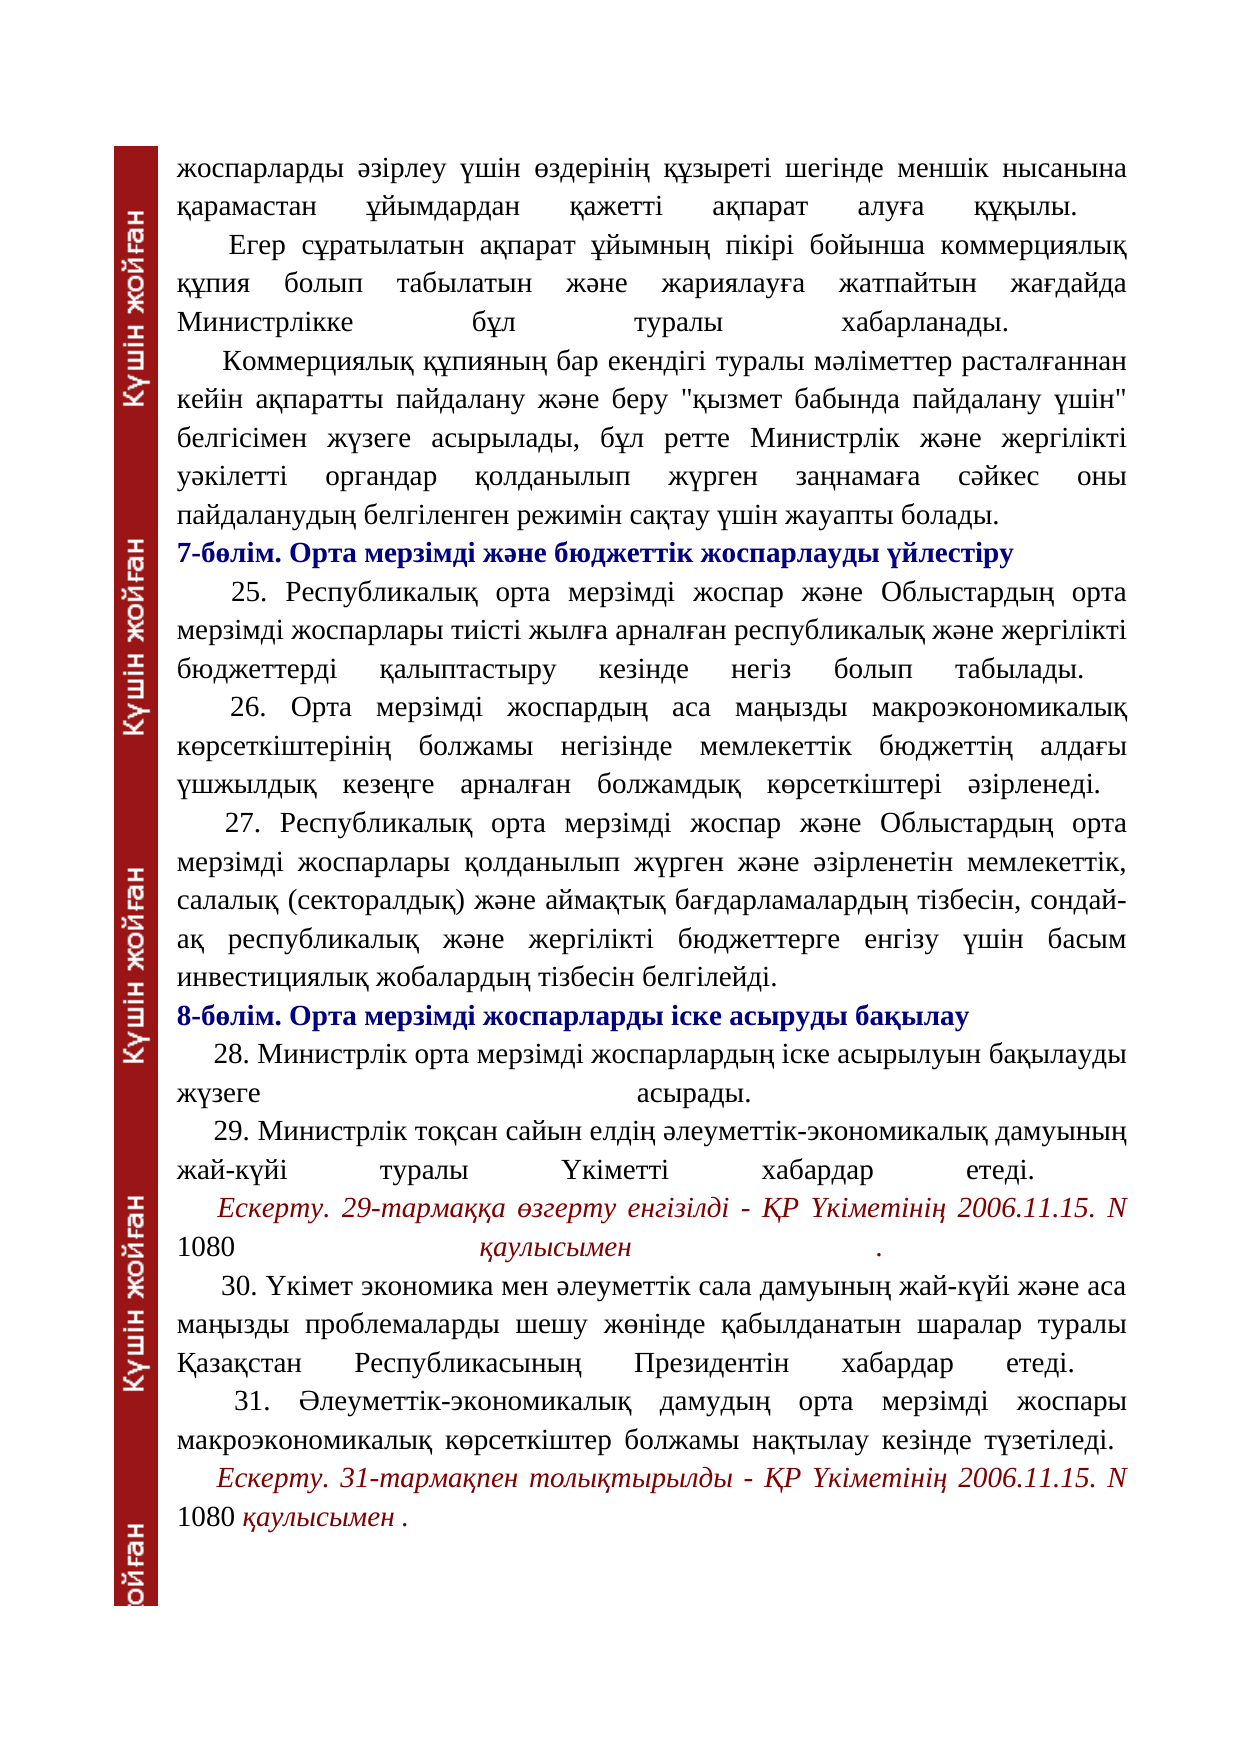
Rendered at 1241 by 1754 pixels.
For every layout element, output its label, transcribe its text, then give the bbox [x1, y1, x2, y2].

text 8-бөлiм. Орта мерзiмдi жоспарларды iске асыруды бақылау [112, 998, 1128, 1031]
picture [114, 993, 158, 998]
picture [114, 146, 158, 150]
text 25. Республикалық орта мерзiмдi жоспар және Облыстардың орта мерзiмдi жоспарлары тиiстi жылға арналған республикалық және жергiлiктi бюджеттердi қалыптастыру кезiнде негiз болып табылады. 26. Орта мерзiмдi жоспардың аса маңызды макроэкономикалық көрсеткiштерiнiң болжамы негiзiнде мемлекеттiк бюджеттiң алдағы үшжылдық кезеңге арналған болжамдық көрсеткiштерi әзiрленедi. 27. Республикалық орта мерзiмдi жоспар және Облыстардың орта мерзiмдi жоспарлары қолданылып жүрген және әзiрленетiн мемлекеттiк, салалық (секторалдық) және аймақтық бағдарламалардың тiзбесiн, сондай-ақ республикалық және жергiлiктi бюджеттерге енгiзу үшiн басым инвестициялық жобалардың тiзбесiн белгiлейдi. [112, 574, 1128, 993]
picture [114, 1532, 158, 1606]
text 7-бөлім. Орта мерзiмдi және бюджеттiк жоспарлауды үйлестiру [112, 535, 1128, 569]
text 28. Министрлiк орта мерзiмдi жоспарлардың iске асырылуын бақылауды жүзеге асырады. 29. Министрлiк тоқсан сайын елдiң әлеуметтiк-экономикалық дамуының жай-күйi туралы Yкiметтi хабардар етедi. Ескерту. 29-тармаққа өзгерту енгізілді - ҚР Үкіметінің 2006.11.15. N 1080 қаулысымен . 30. Yкiмет экономика мен әлеуметтiк сала дамуының жай-күйi және аса маңызды проблемаларды шешу жөнiнде қабылданатын шаралар туралы Қазақстан Республикасының Президентiн хабардар етедi. 31. Әлеуметтiк-экономикалық дамудың орта мерзiмдi жоспары макроэкономикалық көрсеткiштер болжамы нақтылау кезiнде түзетiледi. Ескерту. 31-тармақпен толықтырылды - ҚР Үкіметінің 2006.11.15. N 1080 қаулысымен . [112, 1036, 1128, 1532]
picture [114, 530, 158, 535]
picture [114, 569, 158, 574]
picture [114, 1031, 158, 1036]
